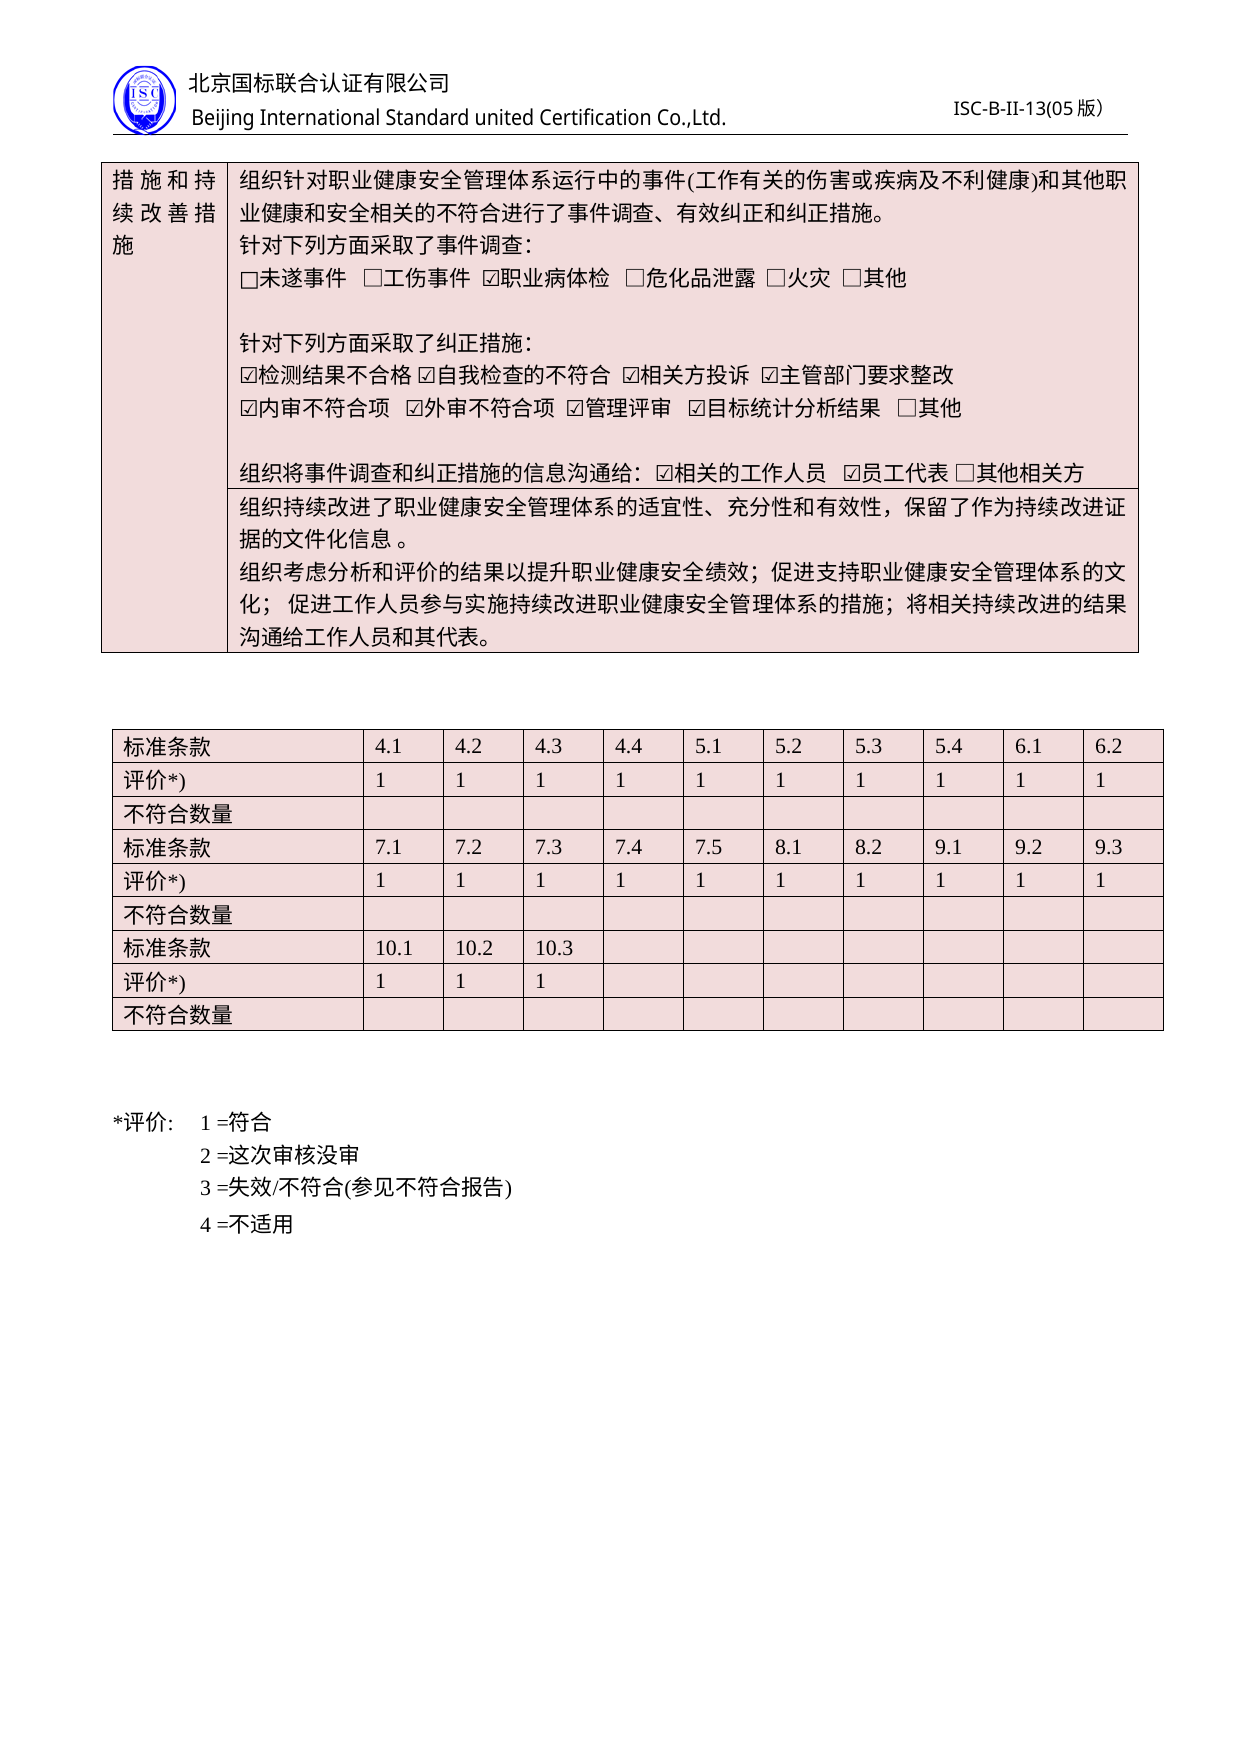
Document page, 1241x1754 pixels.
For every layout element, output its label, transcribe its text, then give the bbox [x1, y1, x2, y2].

table_cell [604, 964, 683, 997]
table_cell [764, 964, 843, 997]
table_cell 7.2 [444, 830, 523, 863]
table_cell [924, 797, 1003, 829]
table_cell [1004, 931, 1083, 963]
table_cell 1 [444, 763, 523, 796]
table_cell 1 [684, 864, 763, 896]
table_cell 不符合数量 [113, 998, 363, 1030]
table_cell 9.2 [1004, 830, 1083, 863]
table_cell 1 [1084, 763, 1163, 796]
table_cell [764, 998, 843, 1030]
table_cell [924, 897, 1003, 930]
table_cell [924, 931, 1003, 963]
table_cell 10.1 [364, 931, 443, 963]
table_cell [924, 964, 1003, 997]
table_cell [844, 797, 923, 829]
table_cell [604, 931, 683, 963]
table_cell [684, 897, 763, 930]
table_cell 7.1 [364, 830, 443, 863]
table_cell 1 [524, 864, 603, 896]
table_cell [1084, 797, 1163, 829]
table_cell [764, 897, 843, 930]
table_cell [524, 998, 603, 1030]
table_cell [684, 998, 763, 1030]
table_cell 评价*) [113, 964, 363, 997]
table_cell [844, 931, 923, 963]
table_cell 7.3 [524, 830, 603, 863]
table_cell 1 [1004, 763, 1083, 796]
table_cell [444, 797, 523, 829]
table_cell [684, 964, 763, 997]
table_cell 1 [364, 964, 443, 997]
table_cell [1004, 964, 1083, 997]
text 3 =失效/不符合(参见不符合报告) [112, 1170, 1128, 1202]
table_cell [1004, 897, 1083, 930]
table_header 5.3 [844, 730, 923, 762]
table_cell [444, 897, 523, 930]
table_cell 不符合数量 [113, 897, 363, 930]
table_cell 评价*) [113, 763, 363, 796]
table_cell 9.3 [1084, 830, 1163, 863]
table_cell [924, 998, 1003, 1030]
table_cell 1 [1004, 864, 1083, 896]
table_cell [764, 931, 843, 963]
table_cell [1004, 998, 1083, 1030]
table_cell 组织针对职业健康安全管理体系运行中的事件(工作有关的伤害或疾病及不利健康)和其他职业健康和安全相关的不符合进行了事件调查、有效纠正和纠正措施。 针对下列方面采取了事件调查： □未遂事件 □工伤事件 ☑职业病体检 □危化品泄露 □火灾 □其他 针对下列方面采取了纠正措施： ☑检测结果不合格 ☑自我检查的不符合 ☑相关方投诉 ☑主管部门要求整改 ☑内审不符合项 ☑外审不符合项 ☑管理评审 ☑目标统计分析结果 □其他 组织将事件调查和纠正措施的信息沟通给：☑相关的工作人员 ☑员工代表 □其他相关方 [228, 163, 1138, 488]
table_header 5.4 [924, 730, 1003, 762]
table_header 4.4 [604, 730, 683, 762]
table_cell [364, 797, 443, 829]
table_cell 不符合数量 [113, 797, 363, 829]
text 4 =不适用 [112, 1206, 1128, 1239]
table_cell 7.4 [604, 830, 683, 863]
table_cell [524, 897, 603, 930]
text *评价: 1 =符合 [112, 1105, 1128, 1137]
table_header 4.3 [524, 730, 603, 762]
table_cell [604, 897, 683, 930]
table_cell [1004, 797, 1083, 829]
table_cell 8.2 [844, 830, 923, 863]
table_cell [844, 998, 923, 1030]
table_cell 组织持续改进了职业健康安全管理体系的适宜性、充分性和有效性，保留了作为持续改进证据的文件化信息 。 组织考虑分析和评价的结果以提升职业健康安全绩效；促进支持职业健康安全管理体系的文化； 促进工作人员参与实施持续改进职业健康安全管理体系的措施；将相关持续改进的结果沟通给工作人员和其代表。 [228, 489, 1138, 652]
table_cell 1 [844, 763, 923, 796]
picture [112, 65, 176, 134]
table_cell [844, 964, 923, 997]
table_cell [844, 897, 923, 930]
table_cell [444, 998, 523, 1030]
table_cell 8.1 [764, 830, 843, 863]
table_cell 9.1 [924, 830, 1003, 863]
table_cell [364, 897, 443, 930]
table_header 标准条款 [113, 730, 363, 762]
text 2 =这次审核没审 [112, 1137, 1128, 1170]
table_cell 1 [444, 964, 523, 997]
table_cell 1 [924, 763, 1003, 796]
table_cell 1 [364, 864, 443, 896]
table_cell 标准条款 [113, 830, 363, 863]
table_cell [364, 998, 443, 1030]
table_header 4.2 [444, 730, 523, 762]
table_cell 标准条款 [113, 931, 363, 963]
table_header 4.1 [364, 730, 443, 762]
table_cell 1 [764, 864, 843, 896]
table_header 6.1 [1004, 730, 1083, 762]
table_cell [524, 797, 603, 829]
table_cell 1 [764, 763, 843, 796]
table_cell 10.2 [444, 931, 523, 963]
table_cell [684, 797, 763, 829]
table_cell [102, 163, 227, 652]
table_header 6.2 [1084, 730, 1163, 762]
table_header 5.1 [684, 730, 763, 762]
table_cell [764, 797, 843, 829]
table_header 5.2 [764, 730, 843, 762]
table_cell [1084, 998, 1163, 1030]
table_cell 1 [364, 763, 443, 796]
table_cell 1 [524, 964, 603, 997]
table_cell 1 [1084, 864, 1163, 896]
table_cell 1 [444, 864, 523, 896]
table_cell 7.5 [684, 830, 763, 863]
table_cell [1084, 931, 1163, 963]
table_cell [604, 998, 683, 1030]
table_cell 1 [604, 763, 683, 796]
table_cell [604, 797, 683, 829]
table_cell 1 [524, 763, 603, 796]
table_cell [1084, 964, 1163, 997]
table_cell 1 [924, 864, 1003, 896]
table_cell 1 [684, 763, 763, 796]
table_cell 10.3 [524, 931, 603, 963]
table_cell 1 [604, 864, 683, 896]
table_cell 评价*) [113, 864, 363, 896]
table_cell [1084, 897, 1163, 930]
table_cell [684, 931, 763, 963]
table_cell 1 [844, 864, 923, 896]
